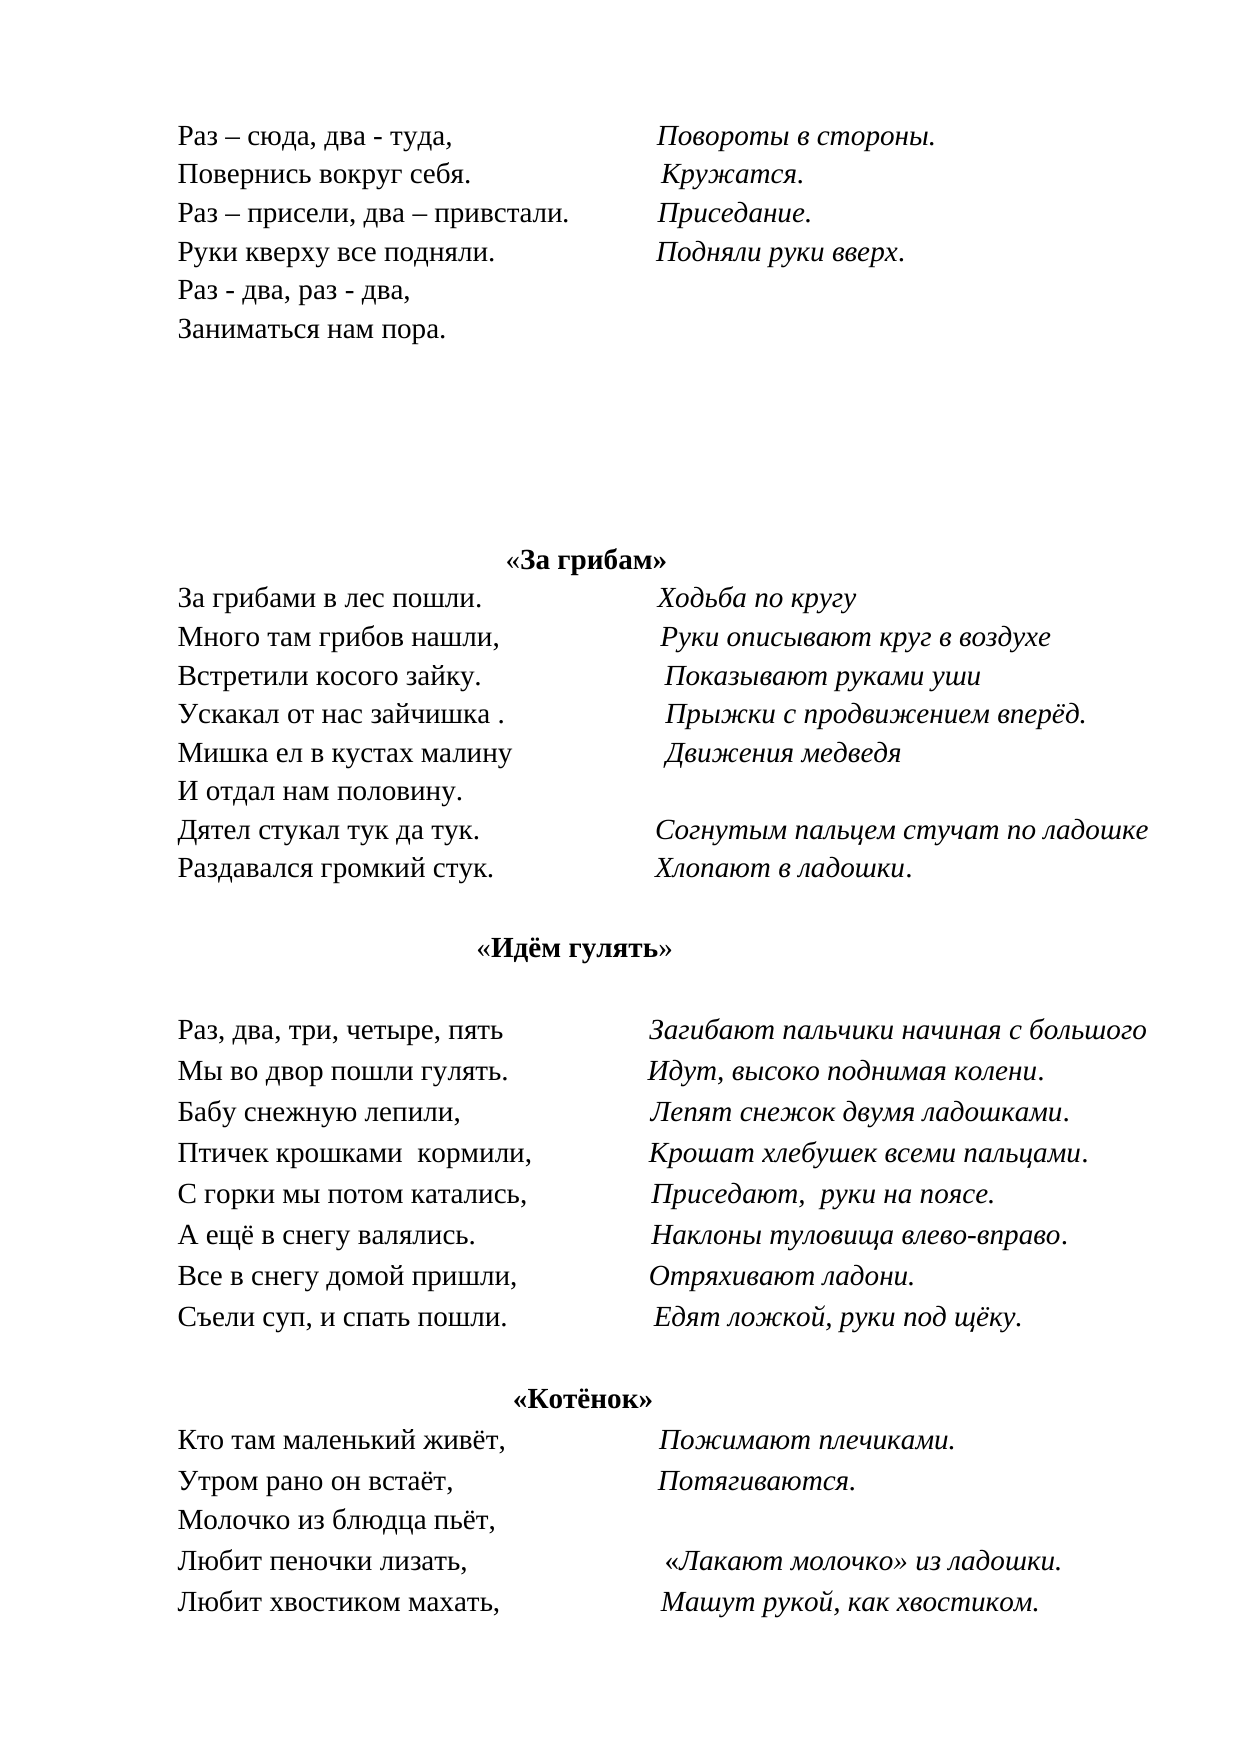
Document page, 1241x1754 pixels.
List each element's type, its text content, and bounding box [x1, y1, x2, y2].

text Раз - два, раз - два, [177, 272, 1152, 306]
text Бабу снежную лепили, Лепят снежок двумя ладошками. [177, 1094, 1152, 1128]
text «Котёнок» [177, 1381, 1152, 1415]
text «За грибам» [177, 542, 1152, 576]
text Любит хвостиком махать, Машут рукой, как хвостиком. [177, 1584, 1152, 1618]
text «Идём гулять» [177, 930, 1152, 963]
text За грибами в лес пошли. Ходьба по кругу [177, 581, 1152, 614]
text Все в снегу домой пришли, Отряхивают ладони. [177, 1258, 1152, 1292]
text Раздавался громкий стук. Хлопают в ладошки. [177, 850, 1152, 884]
text Мы во двор пошли гулять. Идут, высоко поднимая колени. [177, 1053, 1152, 1087]
text Раз, два, три, четыре, пять Загибают пальчики начиная с большого [177, 1012, 1152, 1046]
text Повернись вокруг себя. Кружатся. [177, 157, 1152, 190]
text Встретили косого зайку. Показывают руками уши [177, 658, 1152, 691]
text Раз – сюда, два - туда, Повороты в стороны. [177, 118, 1152, 152]
text Мишка ел в кустах малину Движения медведя [177, 735, 1152, 768]
text Птичек крошками кормили, Крошат хлебушек всеми пальцами. [177, 1135, 1152, 1169]
text Заниматься нам пора. [177, 311, 1152, 344]
text А ещё в снегу валялись. Наклоны туловища влево-вправо. [177, 1217, 1152, 1251]
text Кто там маленький живёт, Пожимают плечиками. [177, 1422, 1152, 1456]
text С горки мы потом катались, Приседают, руки на поясе. [177, 1176, 1152, 1210]
text Много там грибов нашли, Руки описывают круг в воздухе [177, 619, 1152, 653]
text Ускакал от нас зайчишка . Прыжки с продвижением вперёд. [177, 696, 1152, 730]
text Руки кверху все подняли. Подняли руки вверх. [177, 234, 1152, 267]
text И отдал нам половину. [177, 773, 1152, 807]
text Дятел стукал тук да тук. Согнутым пальцем стучат по ладошке [177, 812, 1152, 845]
text Раз – присели, два – привстали. Приседание. [177, 195, 1152, 229]
text Съели суп, и спать пошли. Едят ложкой, руки под щёку. [177, 1299, 1152, 1333]
text Утром рано он встаёт, Потягиваются. Молочко из блюдца пьёт, [177, 1463, 1152, 1536]
text Любит пеночки лизать, «Лакают молочко» из ладошки. [177, 1543, 1152, 1577]
